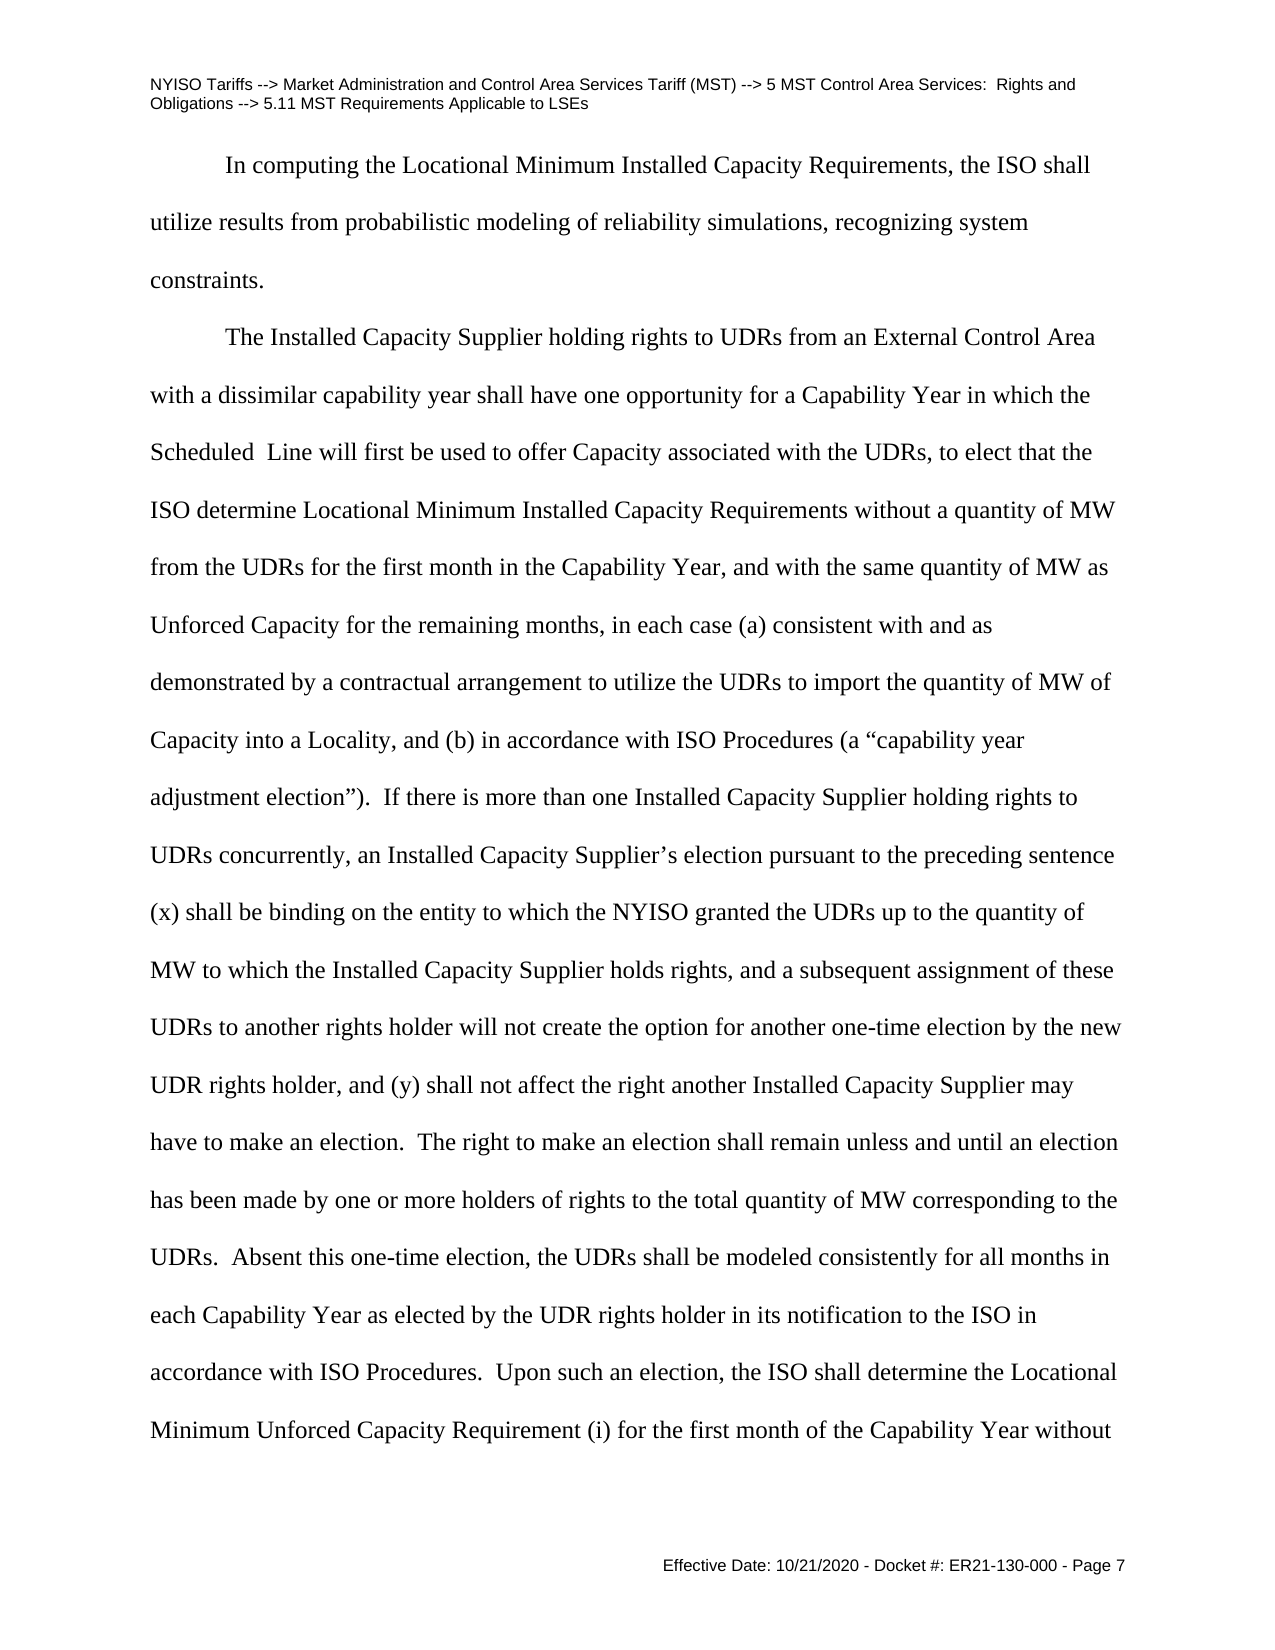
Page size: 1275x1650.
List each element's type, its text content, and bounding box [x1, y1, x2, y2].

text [150, 322, 1125, 1444]
text In computing the Locational Minimum Installed Capacity Requirements, the ISO shall utilize results from probabilistic modeling of reliability simulations, recognizing system constraints. [150, 150, 1125, 294]
